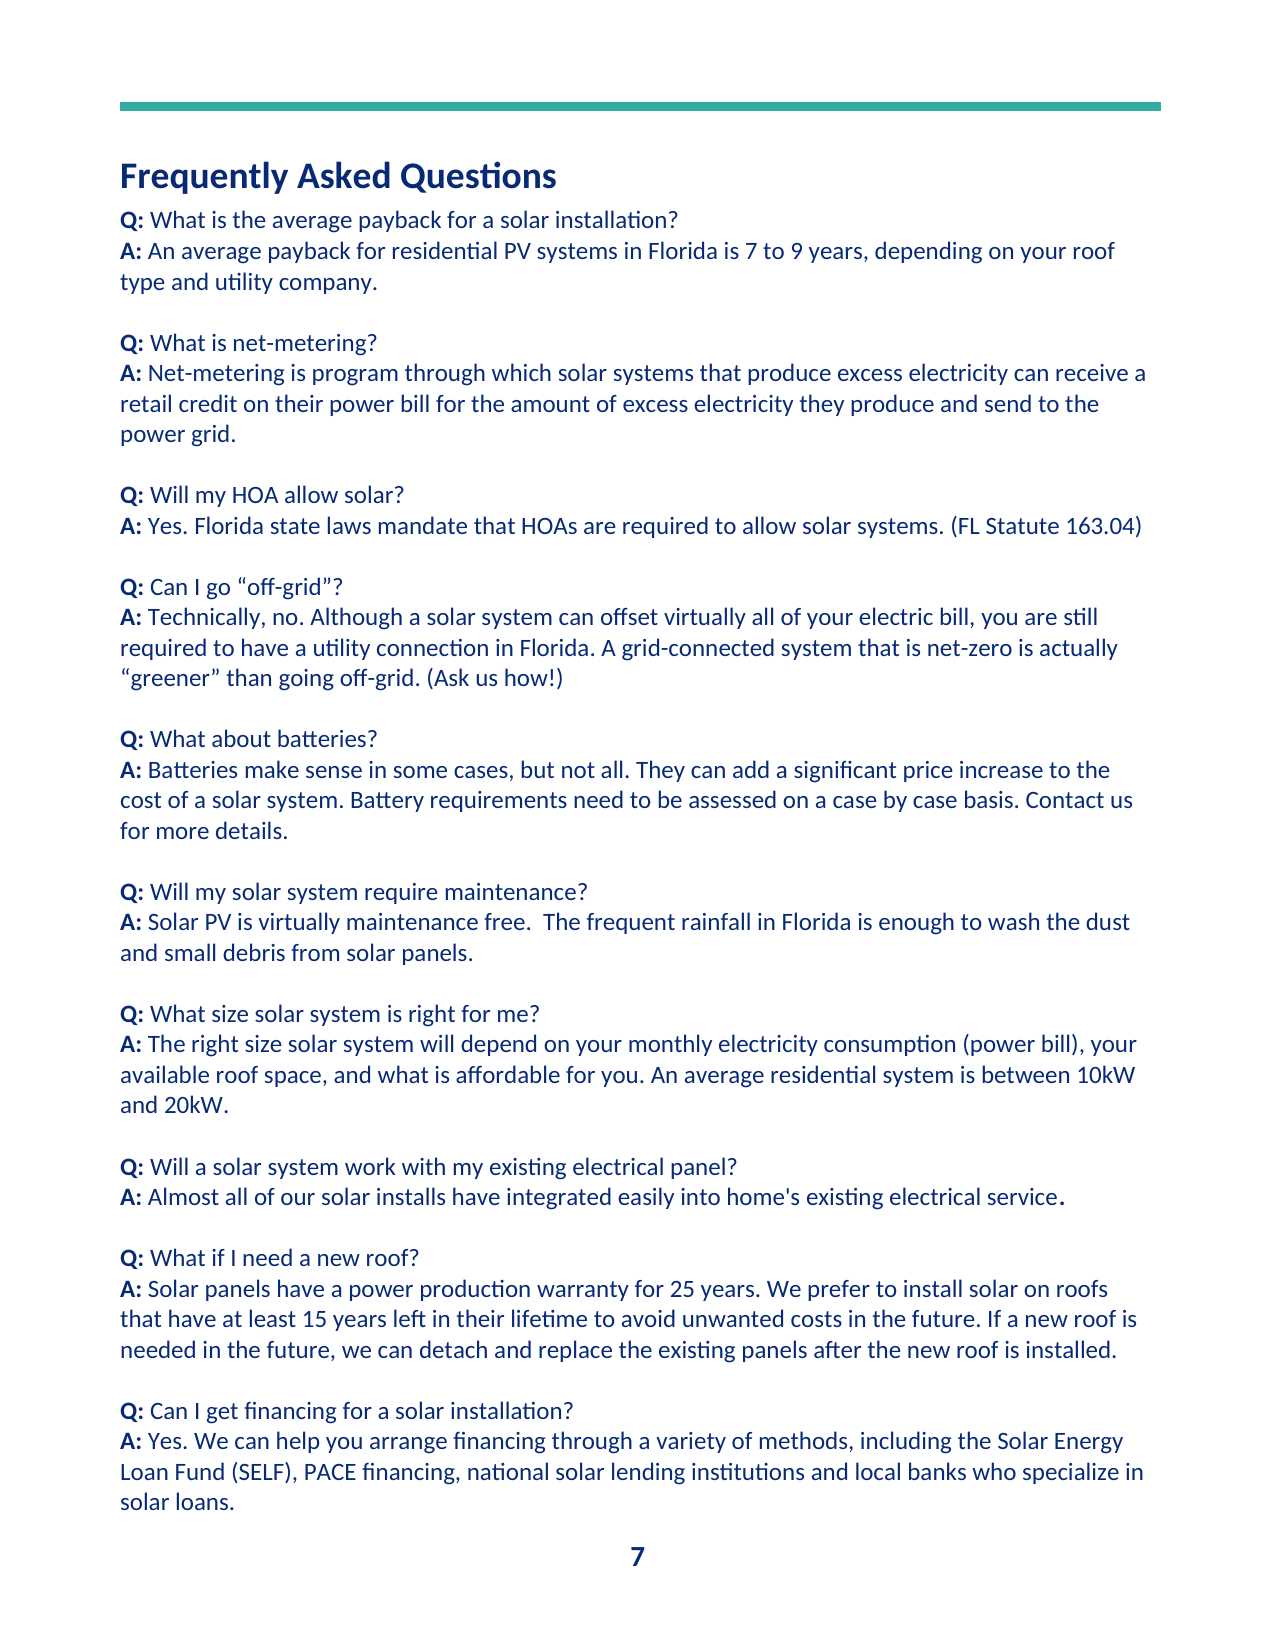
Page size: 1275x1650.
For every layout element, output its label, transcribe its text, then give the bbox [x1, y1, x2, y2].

text A: Batteries make sense in some cases, but not all. They can add a significant price increase to the cost of a solar system. Battery requirements need to be assessed on a case by case basis. Contact us for more details. [120, 754, 1155, 846]
text A: An average payback for residential PV systems in Florida is 7 to 9 years, depending on your roof type and utility company. [120, 235, 1155, 296]
text Q: Can I get financing for a solar installation? [120, 1395, 1155, 1425]
text A: Net-metering is program through which solar systems that produce excess electricity can receive a retail credit on their power bill for the amount of excess electricity they produce and send to the power grid. [120, 357, 1155, 449]
text Q: What is the average payback for a solar installation? [120, 204, 1155, 235]
text Q: Will my solar system require maintenance? [120, 876, 1155, 907]
text A: Almost all of our solar installs have integrated easily into home's existing electrical service. [120, 1181, 1155, 1212]
text A: Yes. Florida state laws mandate that HOAs are required to allow solar systems. (FL Statute 163.04) [120, 510, 1155, 540]
text A: Solar panels have a power production warranty for 25 years. We prefer to install solar on roofs that have at least 15 years left in their lifetime to avoid unwanted costs in the future. If a new roof is needed in the future, we can detach and replace the existing panels after the new roof is installed. [120, 1273, 1155, 1364]
text Q: Will a solar system work with my existing electrical panel? [120, 1151, 1155, 1181]
text Q: What is net-metering? [120, 327, 1155, 357]
text Q: What about batteries? [120, 723, 1155, 754]
text A: Technically, no. Although a solar system can offset virtually all of your electric bill, you are still required to have a utility connection in Florida. A grid-connected system that is net-zero is actually “greener” than going off-grid. (Ask us how!) [120, 601, 1155, 693]
text Q: What size solar system is right for me? [120, 998, 1155, 1029]
text A: Yes. We can help you arrange financing through a variety of methods, including the Solar Energy Loan Fund (SELF), PACE financing, national solar lending institutions and local banks who specialize in solar loans. [120, 1425, 1155, 1517]
text Frequently Asked Questions [120, 152, 1155, 198]
text A: The right size solar system will depend on your monthly electricity consumption (power bill), your available roof space, and what is affordable for you. An average residential system is between 10kW and 20kW. [120, 1029, 1155, 1120]
text A: Solar PV is virtually maintenance free. The frequent rainfall in Florida is enough to wash the dust and small debris from solar panels. [120, 907, 1155, 968]
text Q: Will my HOA allow solar? [120, 479, 1155, 510]
text Q: What if I need a new roof? [120, 1242, 1155, 1273]
text Q: Can I go “off-grid”? [120, 571, 1155, 601]
